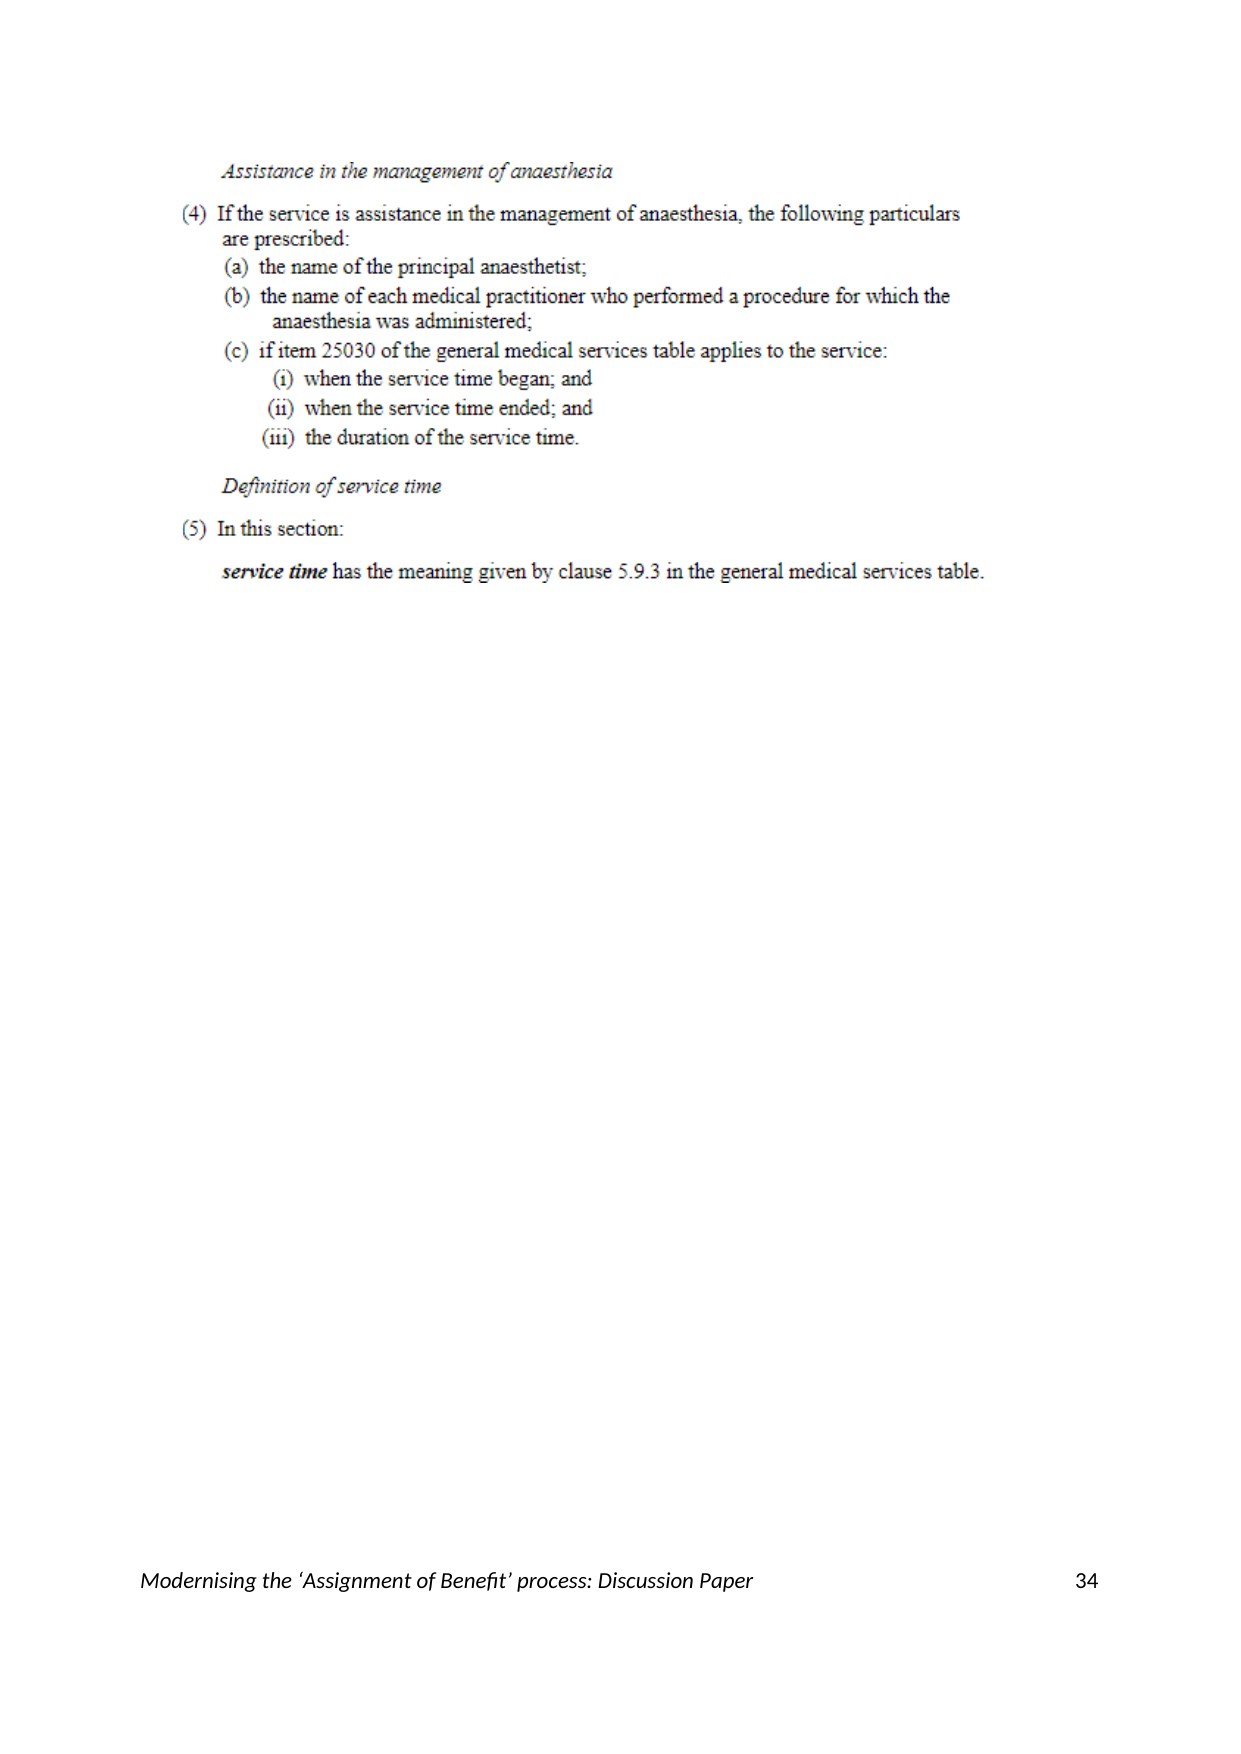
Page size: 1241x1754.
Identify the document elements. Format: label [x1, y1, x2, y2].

picture [182, 162, 985, 583]
